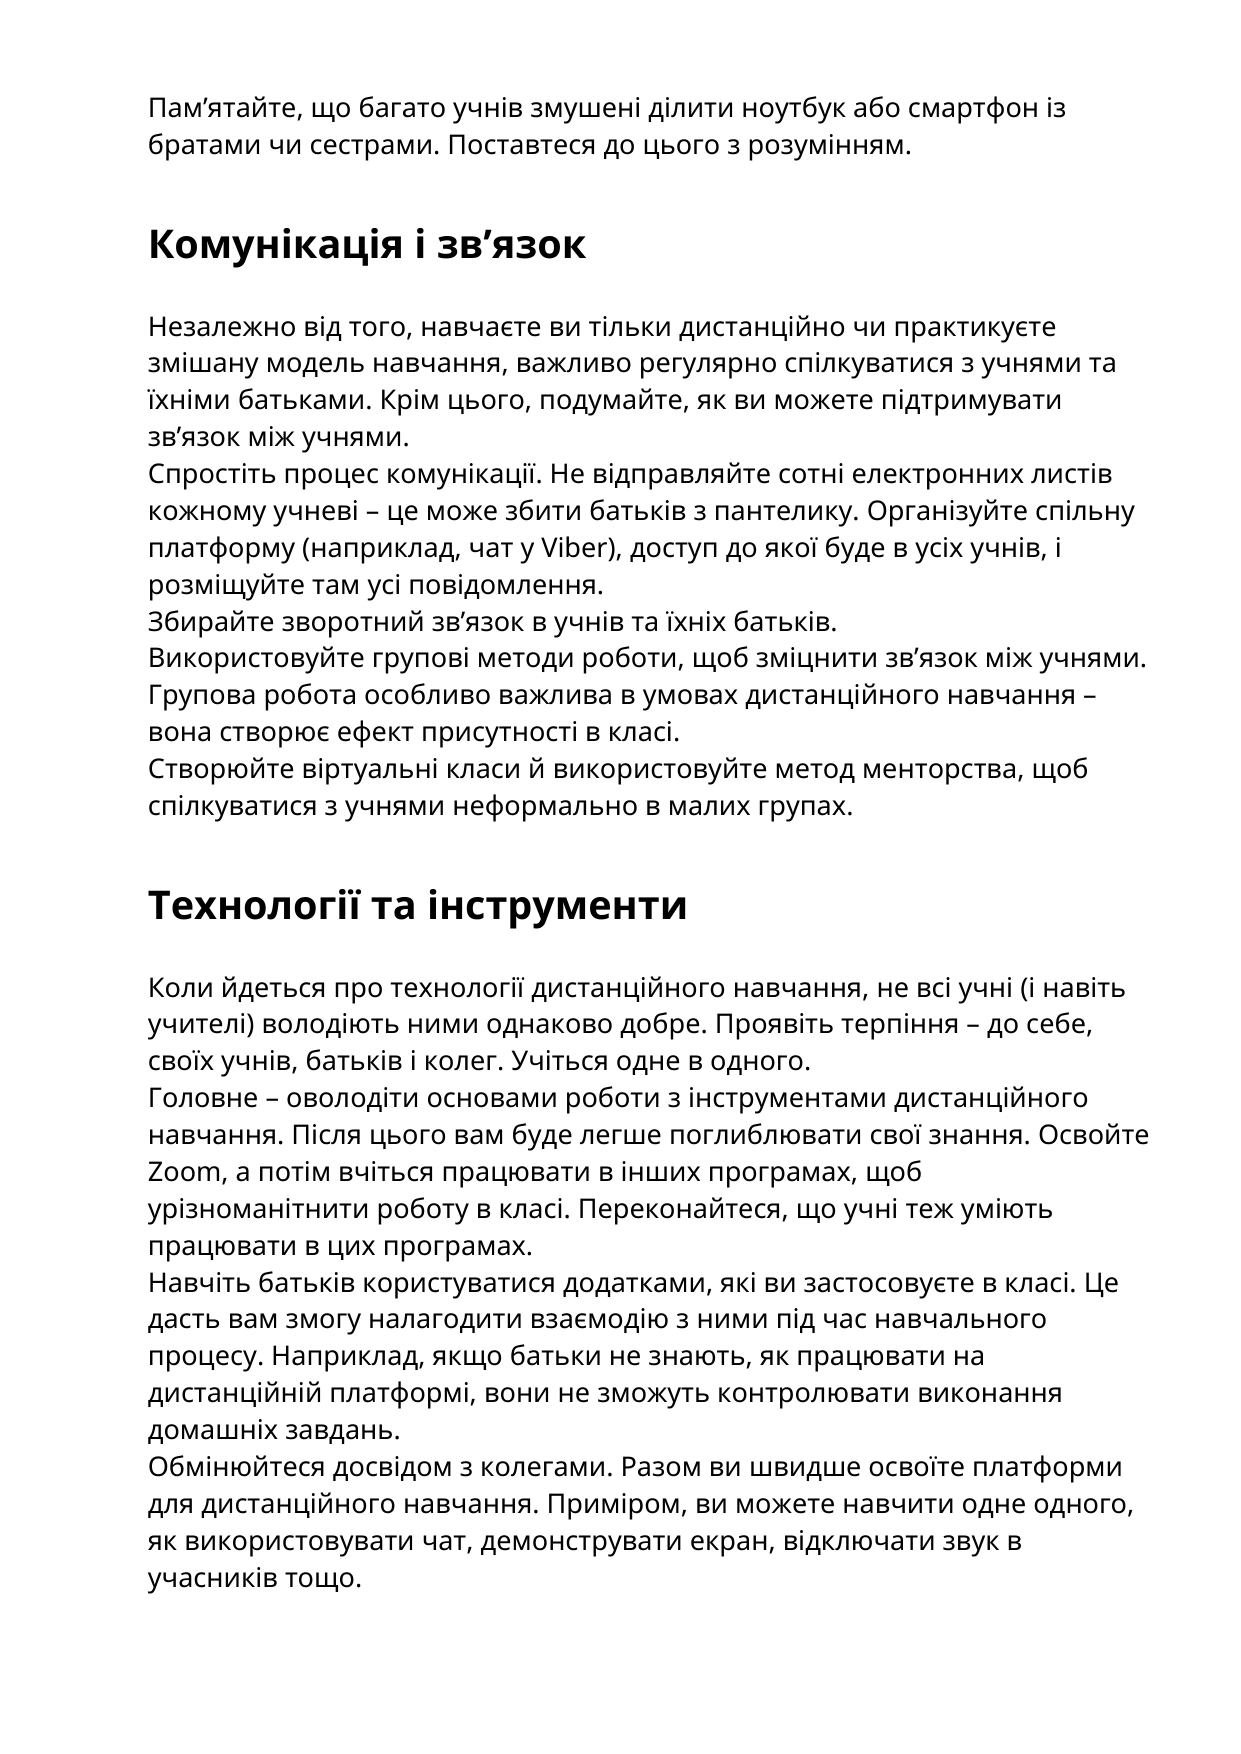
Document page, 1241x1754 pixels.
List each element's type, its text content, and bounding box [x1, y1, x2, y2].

subtitle Технології та інструменти [148, 877, 1152, 931]
text Головне – оволодіти основами роботи з інструментами дистанційного навчання. Після цього вам буде легше поглиблювати свої знання. Освойте Zoom, а потім вчіться працювати в інших програмах, щоб урізноманітнити роботу в класі. Переконайтеся, що учні теж уміють працювати в цих програмах. [148, 1079, 1152, 1263]
text Спростіть процес комунікації. Не відправляйте сотні електронних листів кожному учневі – це може збити батьків з пантелику. Організуйте спільну платформу (наприклад, чат у Viber), доступ до якої буде в усіх учнів, і розміщуйте там усі повідомлення. [148, 454, 1152, 602]
text Навчіть батьків користуватися додатками, які ви застосовуєте в класі. Це дасть вам змогу налагодити взаємодію з ними під час навчального процесу. Наприклад, якщо батьки не знають, як працювати на дистанційній платформі, вони не зможуть контролювати виконання домашніх завдань. [148, 1263, 1152, 1447]
text Використовуйте групові методи роботи, щоб зміцнити зв’язок між учнями. Групова робота особливо важлива в умовах дистанційного навчання – вона створює ефект присутності в класі. [148, 639, 1152, 749]
subtitle Комунікація і зв’язок [148, 216, 1152, 270]
text Збирайте зворотний зв’язок в учнів та їхніх батьків. [148, 602, 1152, 639]
text Пам’ятайте, що багато учнів змушені ділити ноутбук або смартфон із братами чи сестрами. Поставтеся до цього з розумінням. [148, 88, 1152, 162]
text Коли йдеться про технології дистанційного навчання, не всі учні (і навіть учителі) володіють ними однаково добре. Проявіть терпіння – до себе, своїх учнів, батьків і колег. Учіться одне в одного. [148, 968, 1152, 1079]
text Незалежно від того, навчаєте ви тільки дистанційно чи практикуєте змішану модель навчання, важливо регулярно спілкуватися з учнями та їхніми батьками. Крім цього, подумайте, як ви можете підтримувати зв’язок між учнями. [148, 307, 1152, 454]
text Обмінюйтеся досвідом з колегами. Разом ви швидше освоїте платформи для дистанційного навчання. Приміром, ви можете навчити одне одного, як використовувати чат, демонструвати екран, відключати звук в учасників тощо. [148, 1447, 1152, 1595]
text Створюйте віртуальні класи й використовуйте метод менторства, щоб спілкуватися з учнями неформально в малих групах. [148, 749, 1152, 823]
